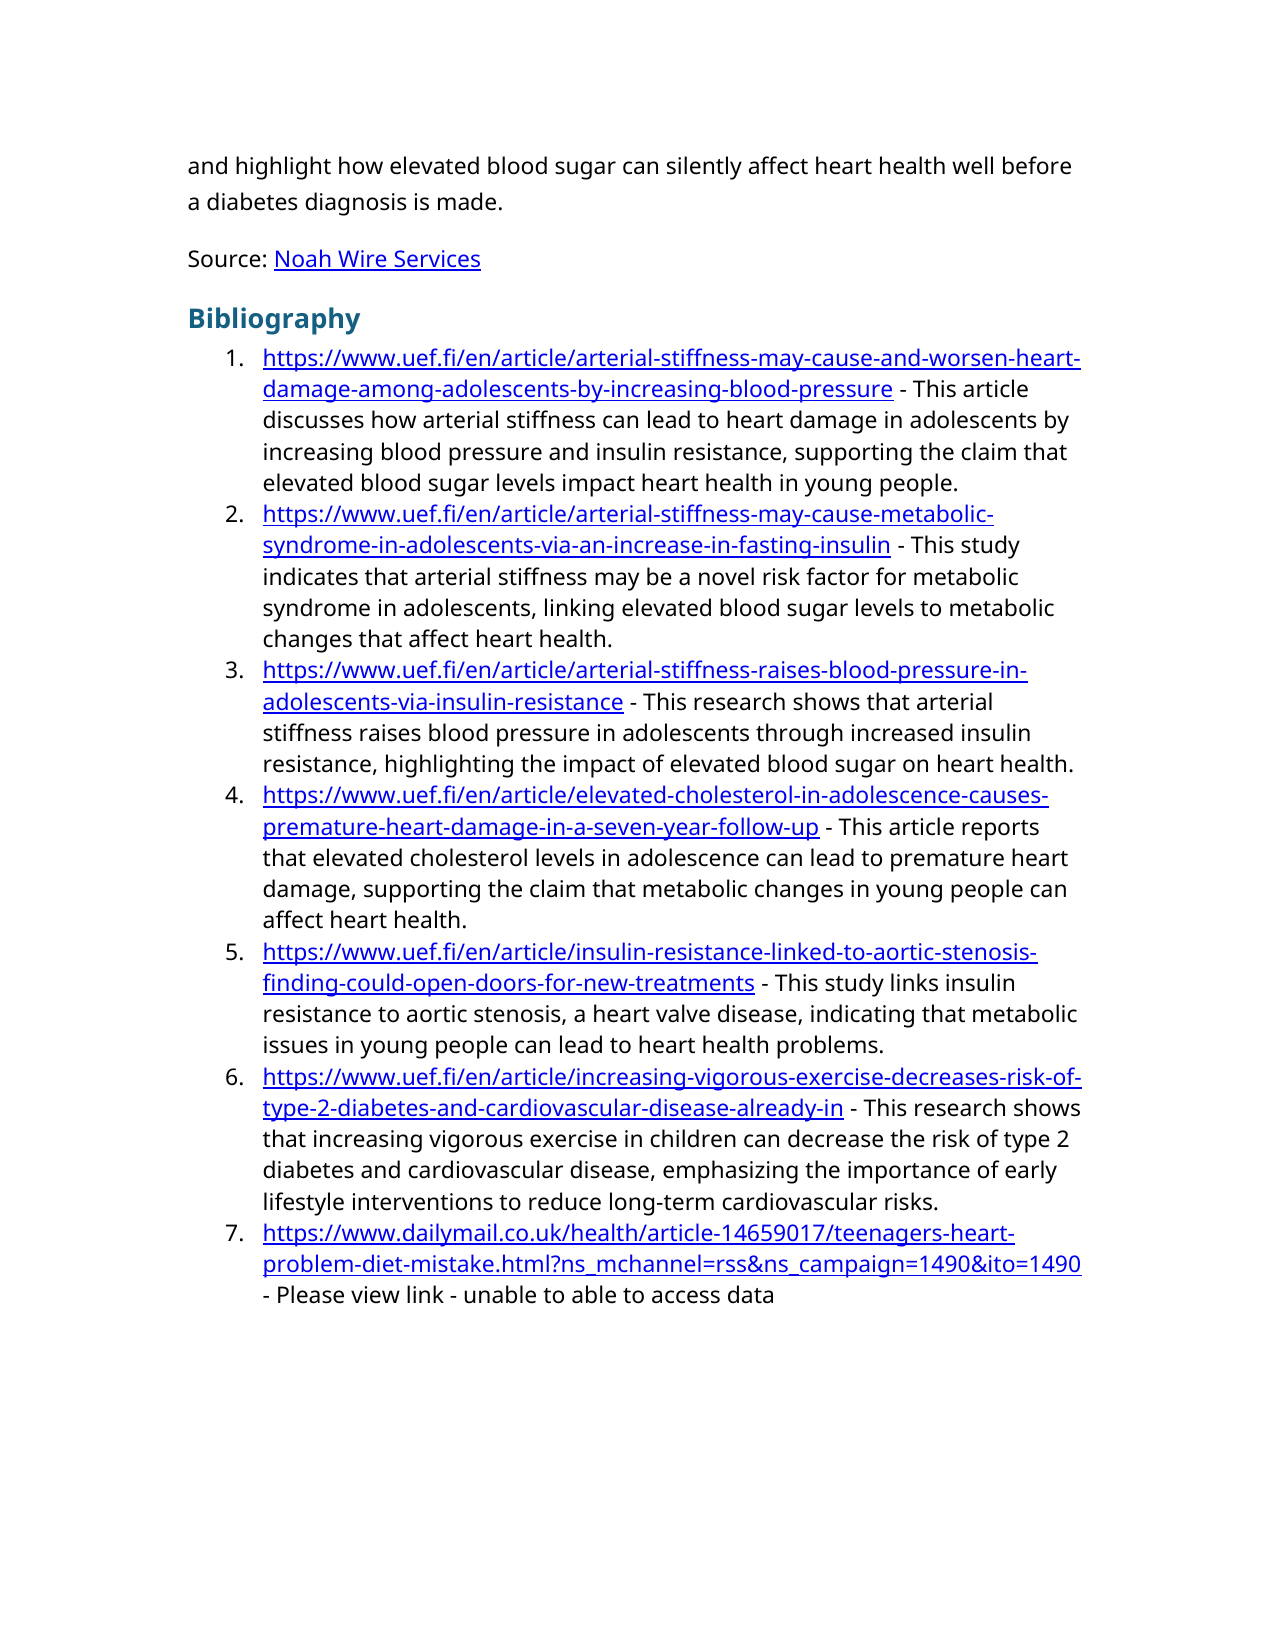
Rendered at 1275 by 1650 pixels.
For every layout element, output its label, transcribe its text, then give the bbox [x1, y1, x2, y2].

list https://www.dailymail.co.uk/health/article-14659017/teenagers-heart-problem-diet-mistake.html?ns_mchannel=rss&ns_campaign=1490&ito=1490 - Please view link - unable to able to access data [225, 1217, 1087, 1311]
subtitle Bibliography [187, 299, 1087, 336]
list https://www.uef.fi/en/article/increasing-vigorous-exercise-decreases-risk-of-type-2-diabetes-and-cardiovascular-disease-already-in - This research shows that increasing vigorous exercise in children can decrease the risk of type 2 diabetes and cardiovascular disease, emphasizing the importance of early lifestyle interventions to reduce long-term cardiovascular risks. [225, 1061, 1087, 1217]
list https://www.uef.fi/en/article/arterial-stiffness-raises-blood-pressure-in-adolescents-via-insulin-resistance - This research shows that arterial stiffness raises blood pressure in adolescents through increased insulin resistance, highlighting the impact of elevated blood sugar on heart health. [225, 654, 1087, 779]
text Source: Noah Wire Services [187, 243, 1087, 274]
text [187, 150, 1087, 217]
list https://www.uef.fi/en/article/arterial-stiffness-may-cause-and-worsen-heart-damage-among-adolescents-by-increasing-blood-pressure - This article discusses how arterial stiffness can lead to heart damage in adolescents by increasing blood pressure and insulin resistance, supporting the claim that elevated blood sugar levels impact heart health in young people. [225, 342, 1087, 498]
list https://www.uef.fi/en/article/arterial-stiffness-may-cause-metabolic-syndrome-in-adolescents-via-an-increase-in-fasting-insulin - This study indicates that arterial stiffness may be a novel risk factor for metabolic syndrome in adolescents, linking elevated blood sugar levels to metabolic changes that affect heart health. [225, 498, 1087, 654]
list https://www.uef.fi/en/article/elevated-cholesterol-in-adolescence-causes-premature-heart-damage-in-a-seven-year-follow-up - This article reports that elevated cholesterol levels in adolescence can lead to premature heart damage, supporting the claim that metabolic changes in young people can affect heart health. [225, 779, 1087, 936]
list https://www.uef.fi/en/article/insulin-resistance-linked-to-aortic-stenosis-finding-could-open-doors-for-new-treatments - This study links insulin resistance to aortic stenosis, a heart valve disease, indicating that metabolic issues in young people can lead to heart health problems. [225, 936, 1087, 1061]
